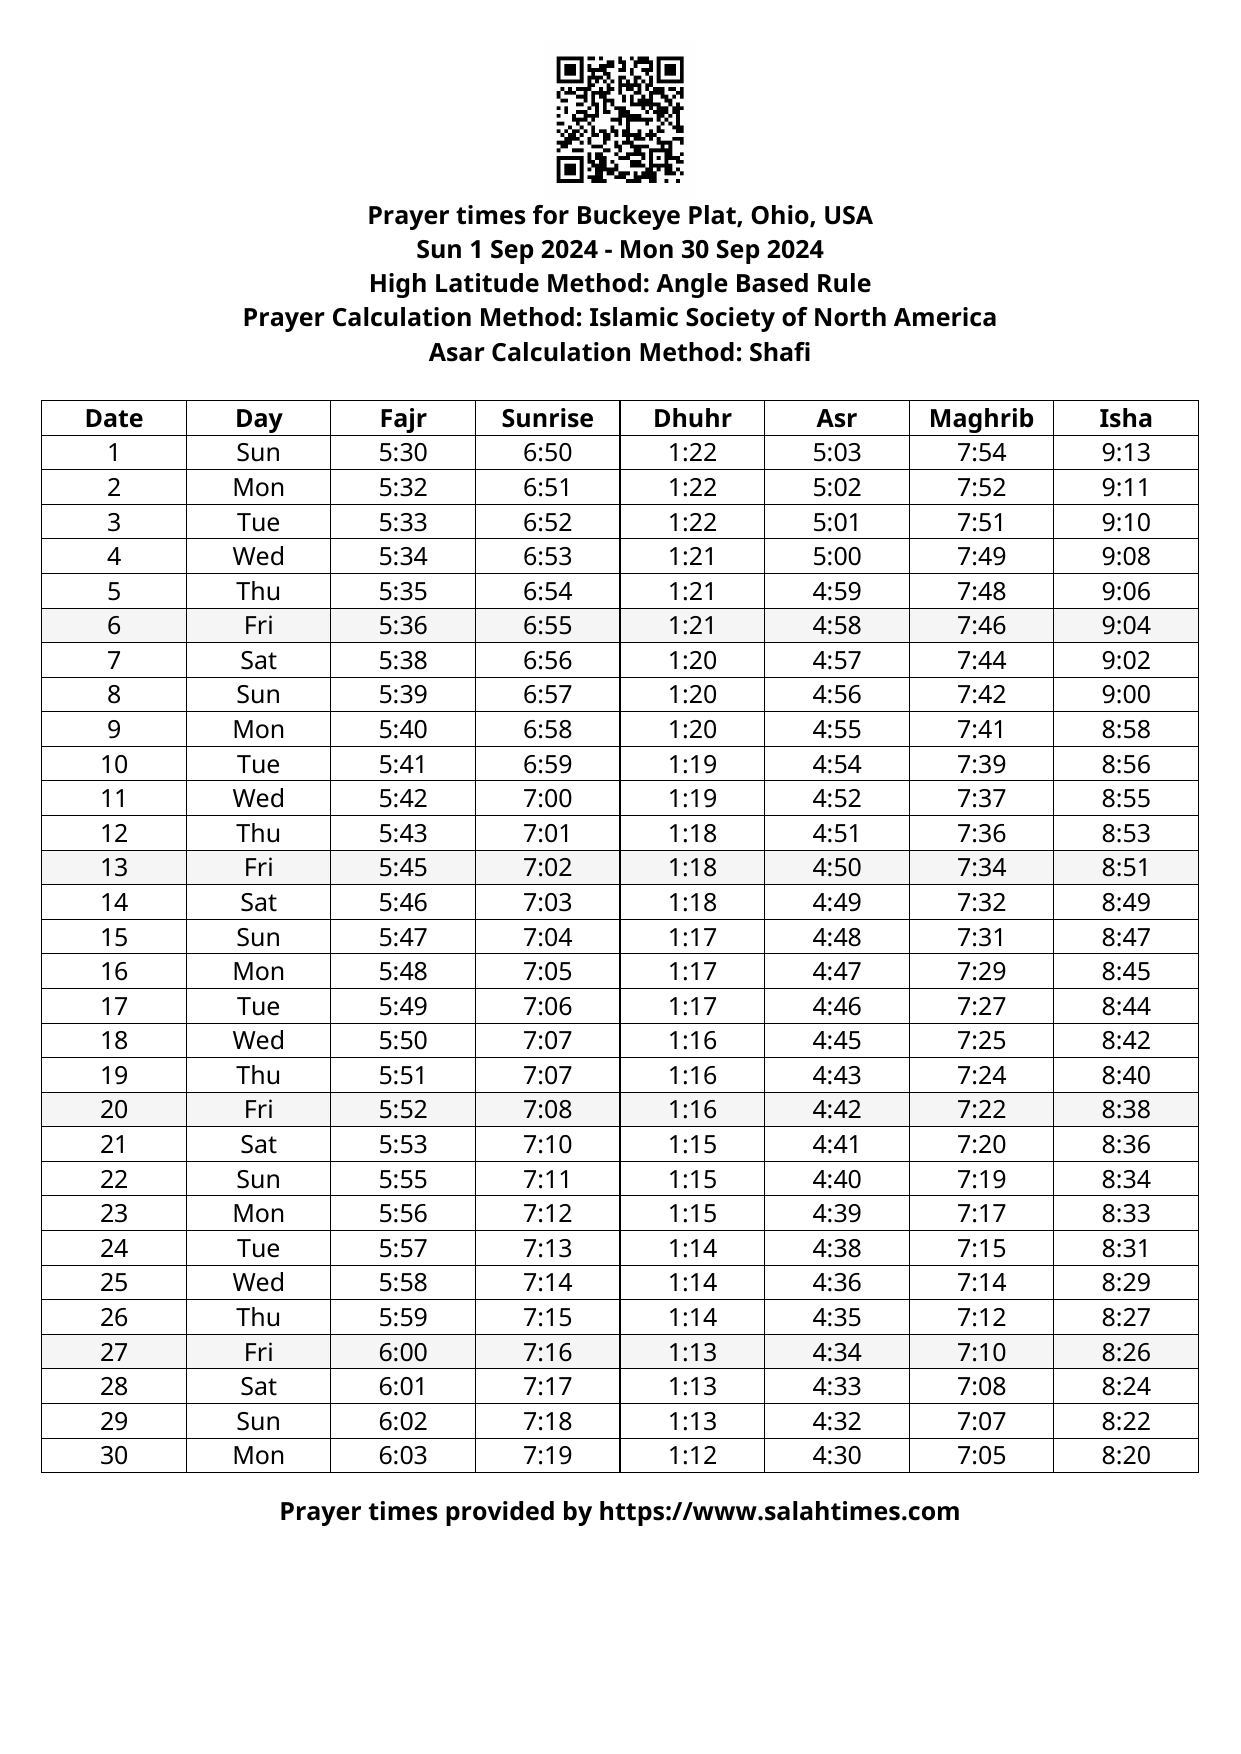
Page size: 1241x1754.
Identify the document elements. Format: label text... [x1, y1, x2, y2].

table_cell 1:14 [621, 1300, 764, 1334]
table_cell 4:33 [765, 1369, 909, 1403]
table_cell 7:05 [476, 954, 619, 988]
table_cell 5:30 [331, 436, 475, 469]
table_cell 8:33 [1054, 1196, 1198, 1230]
table_cell 7:19 [476, 1439, 619, 1472]
table_header Sunrise [476, 401, 619, 434]
table_cell 9:13 [1054, 436, 1198, 469]
table_cell 27 [42, 1335, 186, 1368]
table_cell Sat [187, 1369, 330, 1403]
table_cell 4:36 [765, 1266, 909, 1299]
table_cell 1:13 [621, 1335, 764, 1368]
table_cell 7:22 [910, 1093, 1053, 1126]
table_cell 7:27 [910, 989, 1053, 1022]
table_cell Wed [187, 781, 330, 815]
table_cell 4:56 [765, 678, 909, 711]
table_cell 5:59 [331, 1300, 475, 1334]
table_cell 14 [42, 885, 186, 919]
table_cell 1:21 [621, 539, 764, 573]
table_cell 4:48 [765, 920, 909, 953]
table_cell 3 [42, 505, 186, 538]
table_cell 7:54 [910, 436, 1053, 469]
table_cell Tue [187, 1231, 330, 1264]
table_cell 1:15 [621, 1127, 764, 1161]
table_cell 7:37 [910, 781, 1053, 815]
table_cell 4:42 [765, 1093, 909, 1126]
table_cell Mon [187, 954, 330, 988]
table_cell Wed [187, 1024, 330, 1057]
table_cell 8:42 [1054, 1024, 1198, 1057]
table_cell 4:49 [765, 885, 909, 919]
table_cell 5:34 [331, 539, 475, 573]
table_cell 7:13 [476, 1231, 619, 1264]
table_cell 7:02 [476, 851, 619, 884]
table_cell 7:10 [910, 1335, 1053, 1368]
table_cell Fri [187, 1093, 330, 1126]
table_cell 8:49 [1054, 885, 1198, 919]
table_cell 5:50 [331, 1024, 475, 1057]
table_cell 4:52 [765, 781, 909, 815]
table_cell Thu [187, 574, 330, 607]
table_cell 9 [42, 712, 186, 746]
table_cell 4:58 [765, 609, 909, 642]
table_cell 5:58 [331, 1266, 475, 1299]
table_cell 5:41 [331, 747, 475, 780]
table_header Date [42, 401, 186, 434]
table_cell 6:54 [476, 574, 619, 607]
table_cell 4:54 [765, 747, 909, 780]
table_header Day [187, 401, 330, 434]
table_cell 8:31 [1054, 1231, 1198, 1264]
table_cell 1:18 [621, 851, 764, 884]
table_cell Sat [187, 885, 330, 919]
table_cell Sun [187, 1162, 330, 1195]
table_cell 7:05 [910, 1439, 1053, 1472]
table_cell 1:14 [621, 1266, 764, 1299]
table_cell 6:56 [476, 643, 619, 677]
table_cell 1:15 [621, 1196, 764, 1230]
table_cell 4:51 [765, 816, 909, 849]
table_cell 20 [42, 1093, 186, 1126]
table_cell 7:07 [910, 1404, 1053, 1437]
table_cell 1:15 [621, 1162, 764, 1195]
table_cell 6:59 [476, 747, 619, 780]
table_cell 7:01 [476, 816, 619, 849]
table_cell 1:21 [621, 609, 764, 642]
table_cell 7:15 [910, 1231, 1053, 1264]
table_cell 8:51 [1054, 851, 1198, 884]
table_cell 6:01 [331, 1369, 475, 1403]
table_cell 5:33 [331, 505, 475, 538]
table_cell 30 [42, 1439, 186, 1472]
table_cell 1:13 [621, 1404, 764, 1437]
table_cell 4:41 [765, 1127, 909, 1161]
table_cell 7:06 [476, 989, 619, 1022]
table_cell 7:52 [910, 470, 1053, 504]
table_cell 7:34 [910, 851, 1053, 884]
table_cell 5:01 [765, 505, 909, 538]
text Prayer times provided by https://www.salahtimes.com [42, 1494, 1198, 1528]
table_cell 5:55 [331, 1162, 475, 1195]
table_cell Wed [187, 1266, 330, 1299]
table_cell 6:51 [476, 470, 619, 504]
table_cell 7:18 [476, 1404, 619, 1437]
table_cell 7 [42, 643, 186, 677]
table_cell 4:43 [765, 1058, 909, 1092]
table_cell 26 [42, 1300, 186, 1334]
table_cell 8:34 [1054, 1162, 1198, 1195]
table_cell 7:44 [910, 643, 1053, 677]
table_cell 7:48 [910, 574, 1053, 607]
text High Latitude Method: Angle Based Rule [42, 266, 1198, 300]
table_cell Tue [187, 747, 330, 780]
table_cell 7:14 [910, 1266, 1053, 1299]
text Prayer Calculation Method: Islamic Society of North America [42, 300, 1198, 334]
table_cell 1:17 [621, 954, 764, 988]
table_cell 4:32 [765, 1404, 909, 1437]
table_cell 7:31 [910, 920, 1053, 953]
table_cell 8:56 [1054, 747, 1198, 780]
table_cell 4 [42, 539, 186, 573]
table_cell 24 [42, 1231, 186, 1264]
table_cell Fri [187, 609, 330, 642]
table_cell 8:36 [1054, 1127, 1198, 1161]
table_cell 6:00 [331, 1335, 475, 1368]
table_cell 17 [42, 989, 186, 1022]
table_cell 7:03 [476, 885, 619, 919]
table_cell 7:46 [910, 609, 1053, 642]
table_cell Tue [187, 505, 330, 538]
table_cell 6:50 [476, 436, 619, 469]
table_cell 5:42 [331, 781, 475, 815]
table_cell 29 [42, 1404, 186, 1437]
table_cell 7:39 [910, 747, 1053, 780]
table_cell 7:10 [476, 1127, 619, 1161]
table_cell 7:24 [910, 1058, 1053, 1092]
table_cell 5:03 [765, 436, 909, 469]
table_cell 21 [42, 1127, 186, 1161]
table_cell 9:02 [1054, 643, 1198, 677]
table_cell 1:16 [621, 1058, 764, 1092]
table_cell 8:24 [1054, 1369, 1198, 1403]
table_cell 22 [42, 1162, 186, 1195]
table_cell 5:49 [331, 989, 475, 1022]
table_cell 6:03 [331, 1439, 475, 1472]
table_cell 7:19 [910, 1162, 1053, 1195]
table_cell 4:45 [765, 1024, 909, 1057]
table_cell Sat [187, 643, 330, 677]
table_cell 8:22 [1054, 1404, 1198, 1437]
table_cell 1:22 [621, 470, 764, 504]
table_cell 1:16 [621, 1024, 764, 1057]
table_cell 7:12 [910, 1300, 1053, 1334]
table_cell 5:02 [765, 470, 909, 504]
table_cell 25 [42, 1266, 186, 1299]
table_cell Sun [187, 920, 330, 953]
table_cell 19 [42, 1058, 186, 1092]
table_cell 5:35 [331, 574, 475, 607]
table_cell 6:52 [476, 505, 619, 538]
table_cell 6 [42, 609, 186, 642]
table_cell 1:18 [621, 816, 764, 849]
table_cell 5:40 [331, 712, 475, 746]
table_cell 15 [42, 920, 186, 953]
table_cell 8:53 [1054, 816, 1198, 849]
table_cell 7:08 [476, 1093, 619, 1126]
table_cell Tue [187, 989, 330, 1022]
table_cell 8 [42, 678, 186, 711]
table_cell Sun [187, 678, 330, 711]
table_cell 6:57 [476, 678, 619, 711]
table_cell 5:46 [331, 885, 475, 919]
table_cell 8:38 [1054, 1093, 1198, 1126]
table_cell 9:10 [1054, 505, 1198, 538]
table_header Isha [1054, 401, 1198, 434]
table_cell 8:29 [1054, 1266, 1198, 1299]
table_cell 6:53 [476, 539, 619, 573]
text Sun 1 Sep 2024 - Mon 30 Sep 2024 [42, 232, 1198, 266]
table_cell 5:45 [331, 851, 475, 884]
table_cell 9:08 [1054, 539, 1198, 573]
text Asar Calculation Method: Shafi [42, 334, 1198, 368]
picture [542, 41, 699, 198]
table_cell 8:58 [1054, 712, 1198, 746]
table_cell 6:58 [476, 712, 619, 746]
table_cell 5:56 [331, 1196, 475, 1230]
table_cell Wed [187, 539, 330, 573]
table_cell 5:53 [331, 1127, 475, 1161]
table_cell 8:40 [1054, 1058, 1198, 1092]
table_cell 23 [42, 1196, 186, 1230]
table_cell 1:19 [621, 781, 764, 815]
table_cell 8:27 [1054, 1300, 1198, 1334]
table_cell 7:14 [476, 1266, 619, 1299]
table_header Maghrib [910, 401, 1053, 434]
table_cell 4:39 [765, 1196, 909, 1230]
table_cell 7:17 [910, 1196, 1053, 1230]
table_cell 4:57 [765, 643, 909, 677]
table_cell 4:40 [765, 1162, 909, 1195]
table_cell 1:20 [621, 643, 764, 677]
table_cell 9:00 [1054, 678, 1198, 711]
table_cell 4:50 [765, 851, 909, 884]
table_cell Mon [187, 712, 330, 746]
table_cell 1:20 [621, 678, 764, 711]
table_cell 1:17 [621, 989, 764, 1022]
table_cell 6:55 [476, 609, 619, 642]
table_cell 10 [42, 747, 186, 780]
table_cell 6:02 [331, 1404, 475, 1437]
table_cell 5:57 [331, 1231, 475, 1264]
table_cell 2 [42, 470, 186, 504]
table_cell 1:18 [621, 885, 764, 919]
table_cell 7:15 [476, 1300, 619, 1334]
table_cell 16 [42, 954, 186, 988]
table_cell 5:48 [331, 954, 475, 988]
table_cell 9:11 [1054, 470, 1198, 504]
table_cell 7:36 [910, 816, 1053, 849]
table_cell 7:16 [476, 1335, 619, 1368]
table_cell 5:32 [331, 470, 475, 504]
table_cell 1:13 [621, 1369, 764, 1403]
table_cell Mon [187, 1196, 330, 1230]
table_cell 7:32 [910, 885, 1053, 919]
table_cell 5:52 [331, 1093, 475, 1126]
table_cell 7:51 [910, 505, 1053, 538]
table_cell 8:26 [1054, 1335, 1198, 1368]
table_cell 1:20 [621, 712, 764, 746]
table_cell 8:47 [1054, 920, 1198, 953]
table_cell Sun [187, 1404, 330, 1437]
table_cell 7:41 [910, 712, 1053, 746]
table_cell 1:12 [621, 1439, 764, 1472]
table_cell 18 [42, 1024, 186, 1057]
table_cell 7:12 [476, 1196, 619, 1230]
table_cell 7:11 [476, 1162, 619, 1195]
table_cell 7:07 [476, 1024, 619, 1057]
table_cell Sat [187, 1127, 330, 1161]
table_cell 7:20 [910, 1127, 1053, 1161]
table_cell 5:43 [331, 816, 475, 849]
table_cell Fri [187, 1335, 330, 1368]
table_cell 4:46 [765, 989, 909, 1022]
table_cell 4:55 [765, 712, 909, 746]
table_cell 8:44 [1054, 989, 1198, 1022]
table_cell 7:17 [476, 1369, 619, 1403]
table_cell 4:35 [765, 1300, 909, 1334]
table_cell Fri [187, 851, 330, 884]
table_cell Thu [187, 1300, 330, 1334]
table_cell 4:38 [765, 1231, 909, 1264]
table_cell 1:16 [621, 1093, 764, 1126]
table_cell 12 [42, 816, 186, 849]
table_cell 1:19 [621, 747, 764, 780]
table_cell 7:08 [910, 1369, 1053, 1403]
table_header Asr [765, 401, 909, 434]
table_cell 7:07 [476, 1058, 619, 1092]
table_cell 1:22 [621, 436, 764, 469]
table_cell 13 [42, 851, 186, 884]
table_header Dhuhr [621, 401, 764, 434]
table_cell 7:49 [910, 539, 1053, 573]
text Prayer times for Buckeye Plat, Ohio, USA [42, 198, 1198, 232]
table_cell 9:06 [1054, 574, 1198, 607]
table_cell 8:45 [1054, 954, 1198, 988]
table_cell 5:51 [331, 1058, 475, 1092]
table_cell 5:38 [331, 643, 475, 677]
table_cell 4:34 [765, 1335, 909, 1368]
table_cell Thu [187, 1058, 330, 1092]
table_cell 7:25 [910, 1024, 1053, 1057]
table_cell 7:42 [910, 678, 1053, 711]
table_cell 8:20 [1054, 1439, 1198, 1472]
table_cell 4:59 [765, 574, 909, 607]
table_cell 4:30 [765, 1439, 909, 1472]
table_cell 9:04 [1054, 609, 1198, 642]
table_cell 5:39 [331, 678, 475, 711]
table_cell 5:00 [765, 539, 909, 573]
table_cell 5:47 [331, 920, 475, 953]
table_cell 5:36 [331, 609, 475, 642]
table_cell Thu [187, 816, 330, 849]
table_header Fajr [331, 401, 475, 434]
table_cell 4:47 [765, 954, 909, 988]
table_cell 1 [42, 436, 186, 469]
table_cell 5 [42, 574, 186, 607]
table_cell Mon [187, 470, 330, 504]
table_cell 7:29 [910, 954, 1053, 988]
table_cell 8:55 [1054, 781, 1198, 815]
table_cell 28 [42, 1369, 186, 1403]
table_cell 11 [42, 781, 186, 815]
table_cell 7:04 [476, 920, 619, 953]
table_cell 7:00 [476, 781, 619, 815]
table_cell 1:21 [621, 574, 764, 607]
table_cell Sun [187, 436, 330, 469]
table_cell 1:17 [621, 920, 764, 953]
table_cell 1:14 [621, 1231, 764, 1264]
table_cell 1:22 [621, 505, 764, 538]
table_cell Mon [187, 1439, 330, 1472]
